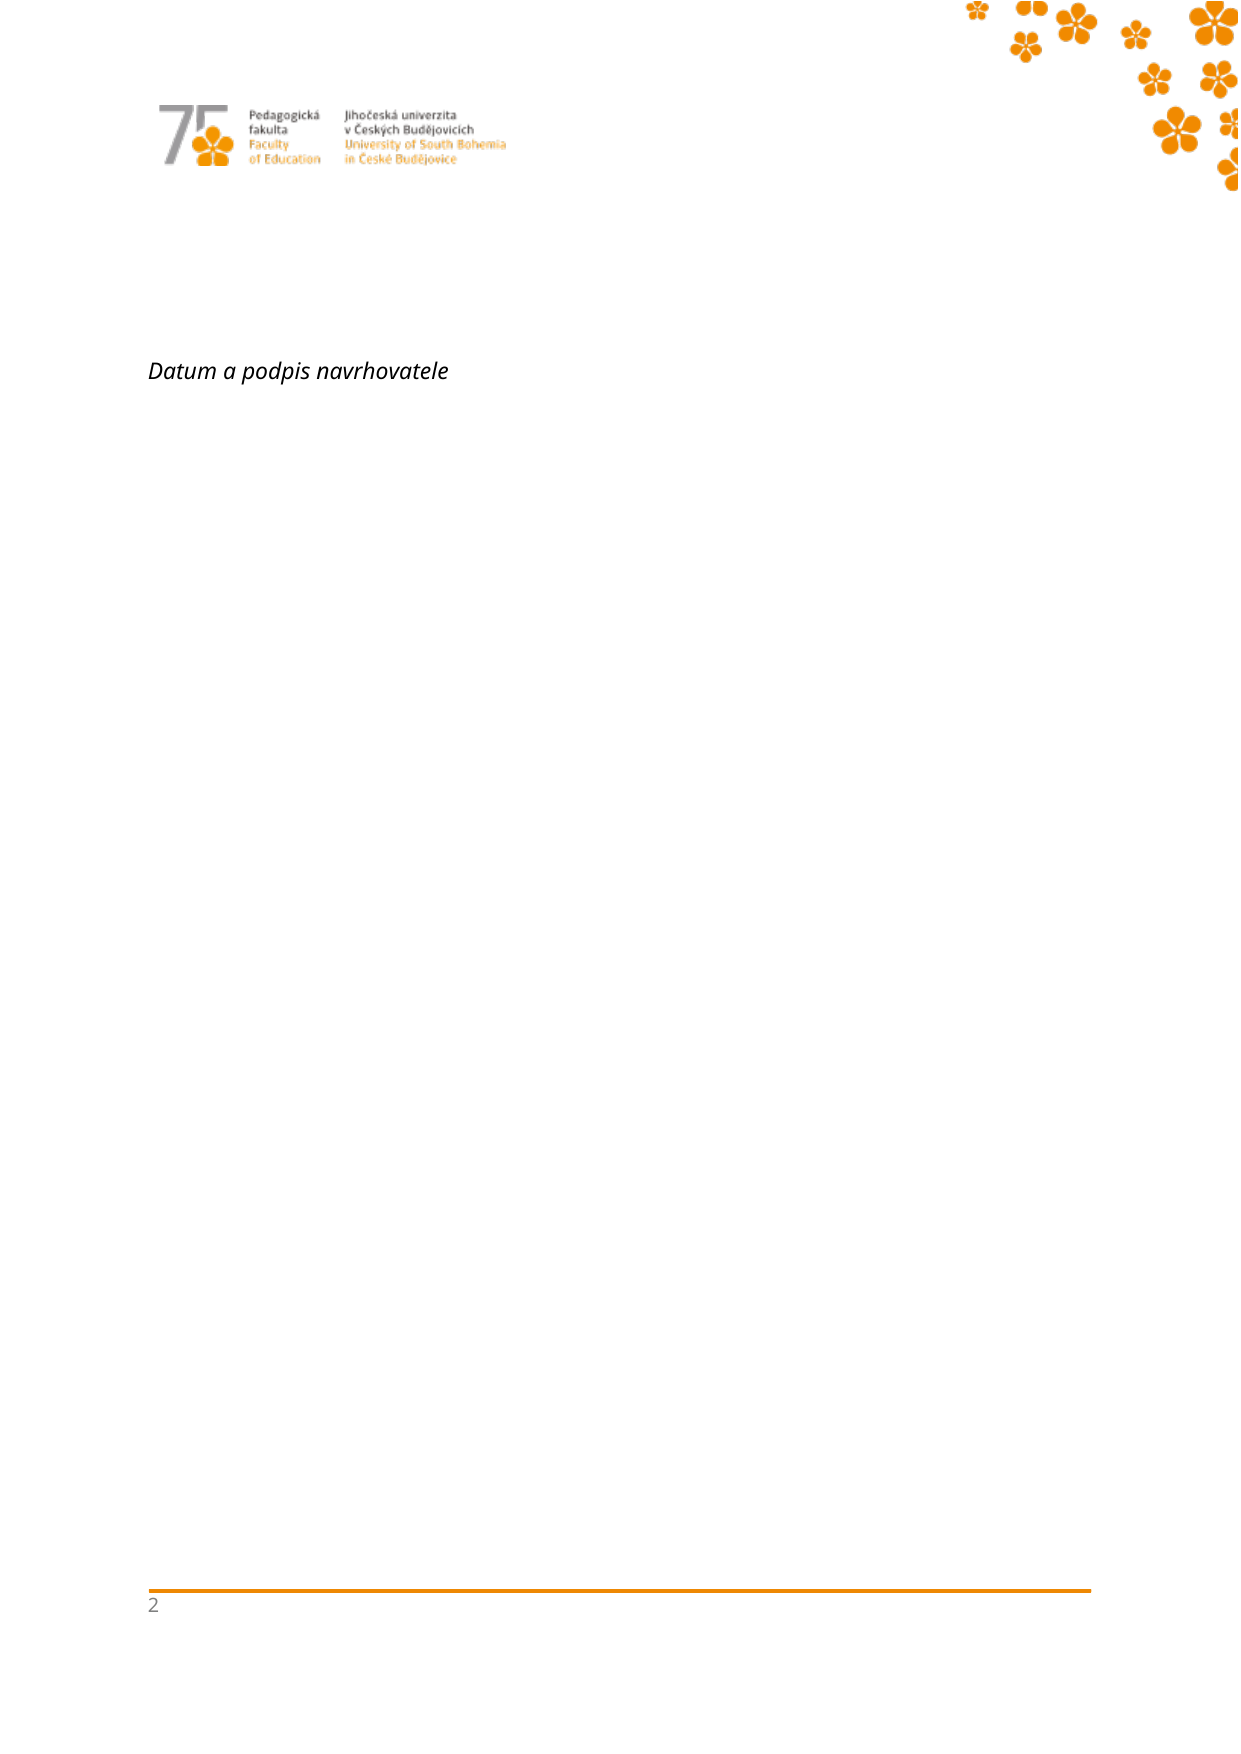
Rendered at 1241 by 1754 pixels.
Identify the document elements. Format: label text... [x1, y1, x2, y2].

text Datum a podpis navrhovatele [148, 355, 1093, 387]
picture [148, 1589, 1092, 1593]
